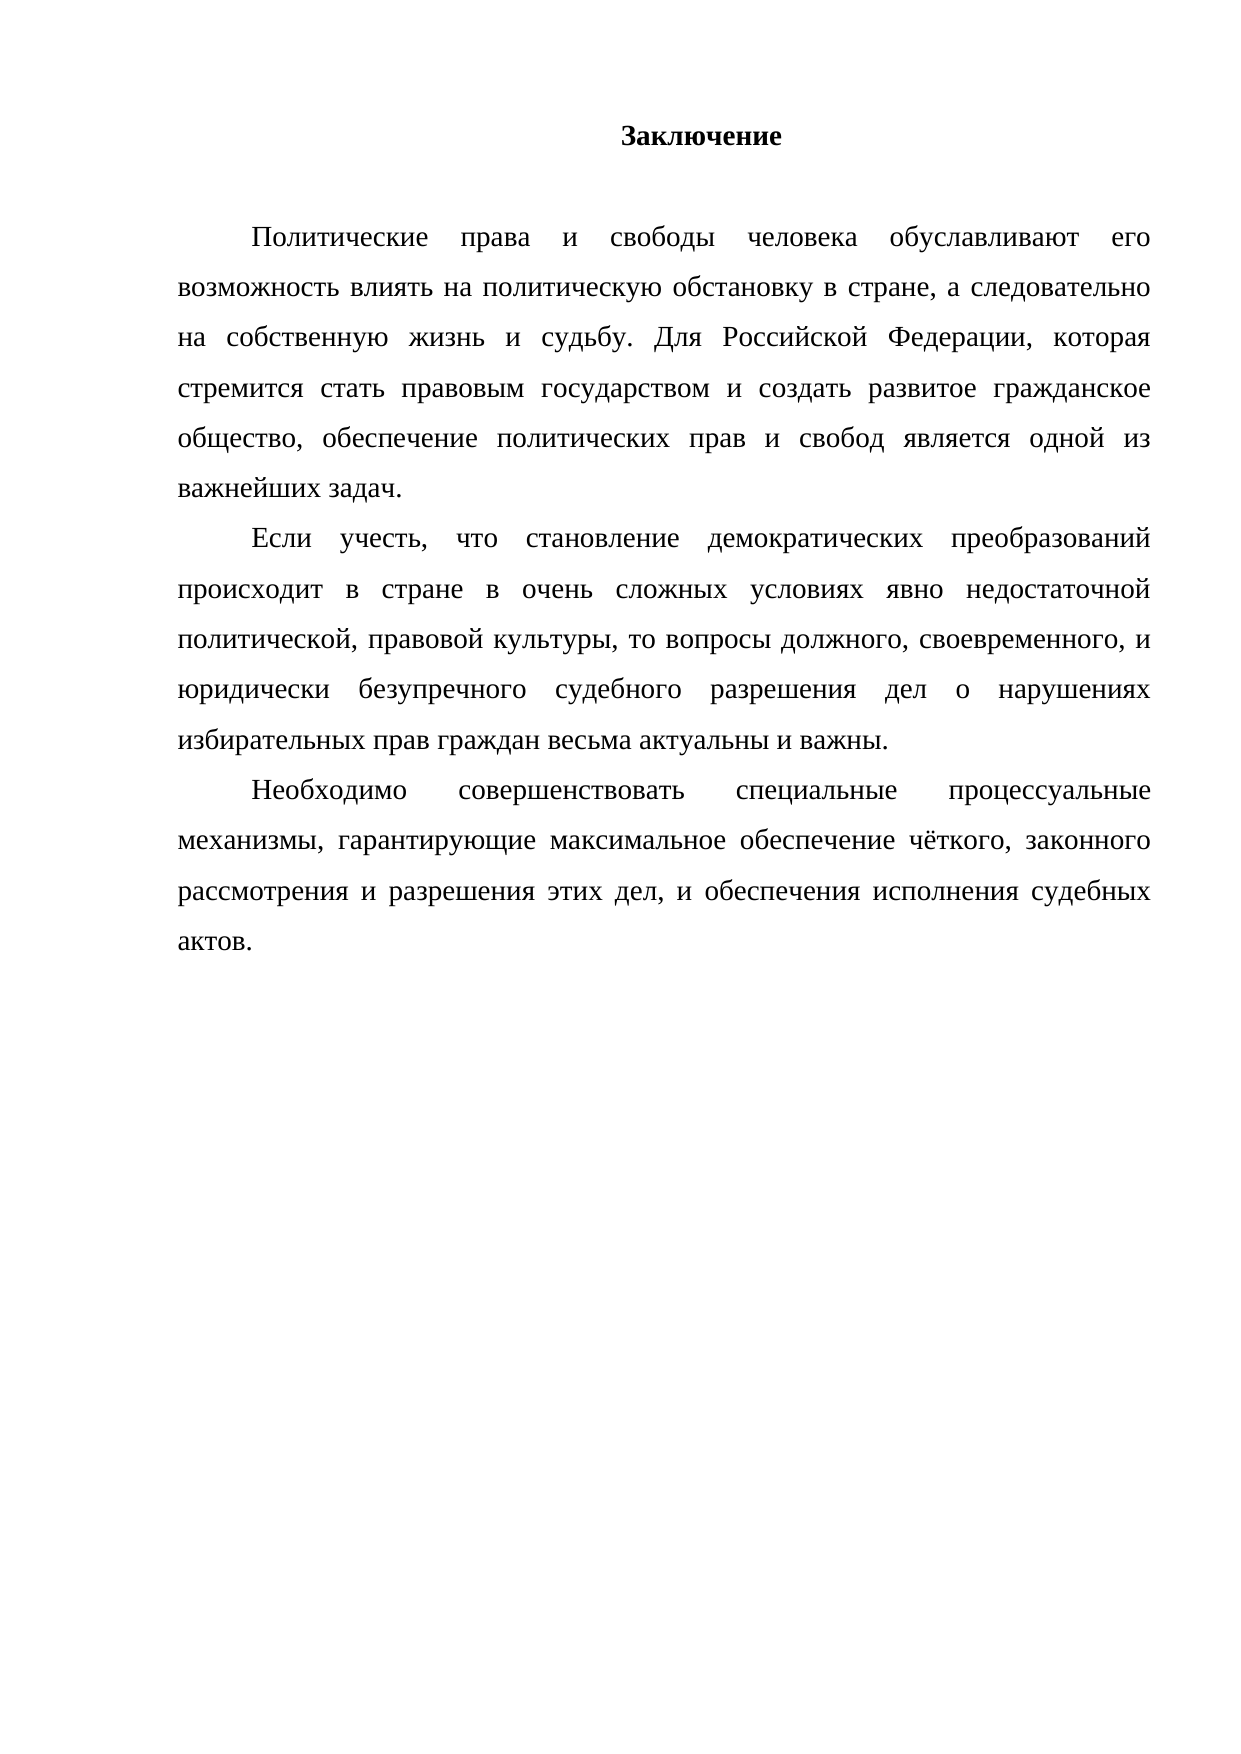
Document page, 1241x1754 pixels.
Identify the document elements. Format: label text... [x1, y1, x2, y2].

text Необходимо совершенствовать специальные процессуальные механизмы, гарантирующие максимальное обеспечение чёткого, законного рассмотрения и разрешения этих дел, и обеспечения исполнения судебных актов. [177, 772, 1152, 957]
text Заключение [177, 118, 1152, 152]
text Если учесть, что становление демократических преобразований происходит в стране в очень сложных условиях явно недостаточной политической, правовой культуры, то вопросы должного, своевременного, и юридически безупречного судебного разрешения дел о нарушениях избирательных прав граждан весьма актуальны и важны. [177, 521, 1152, 755]
text Политические права и свободы человека обуславливают его возможность влиять на политическую обстановку в стране, а следовательно на собственную жизнь и судьбу. Для Российской Федерации, которая стремится стать правовым государством и создать развитое гражданское общество, обеспечение политических прав и свобод является одной из важнейших задач. [177, 219, 1152, 504]
